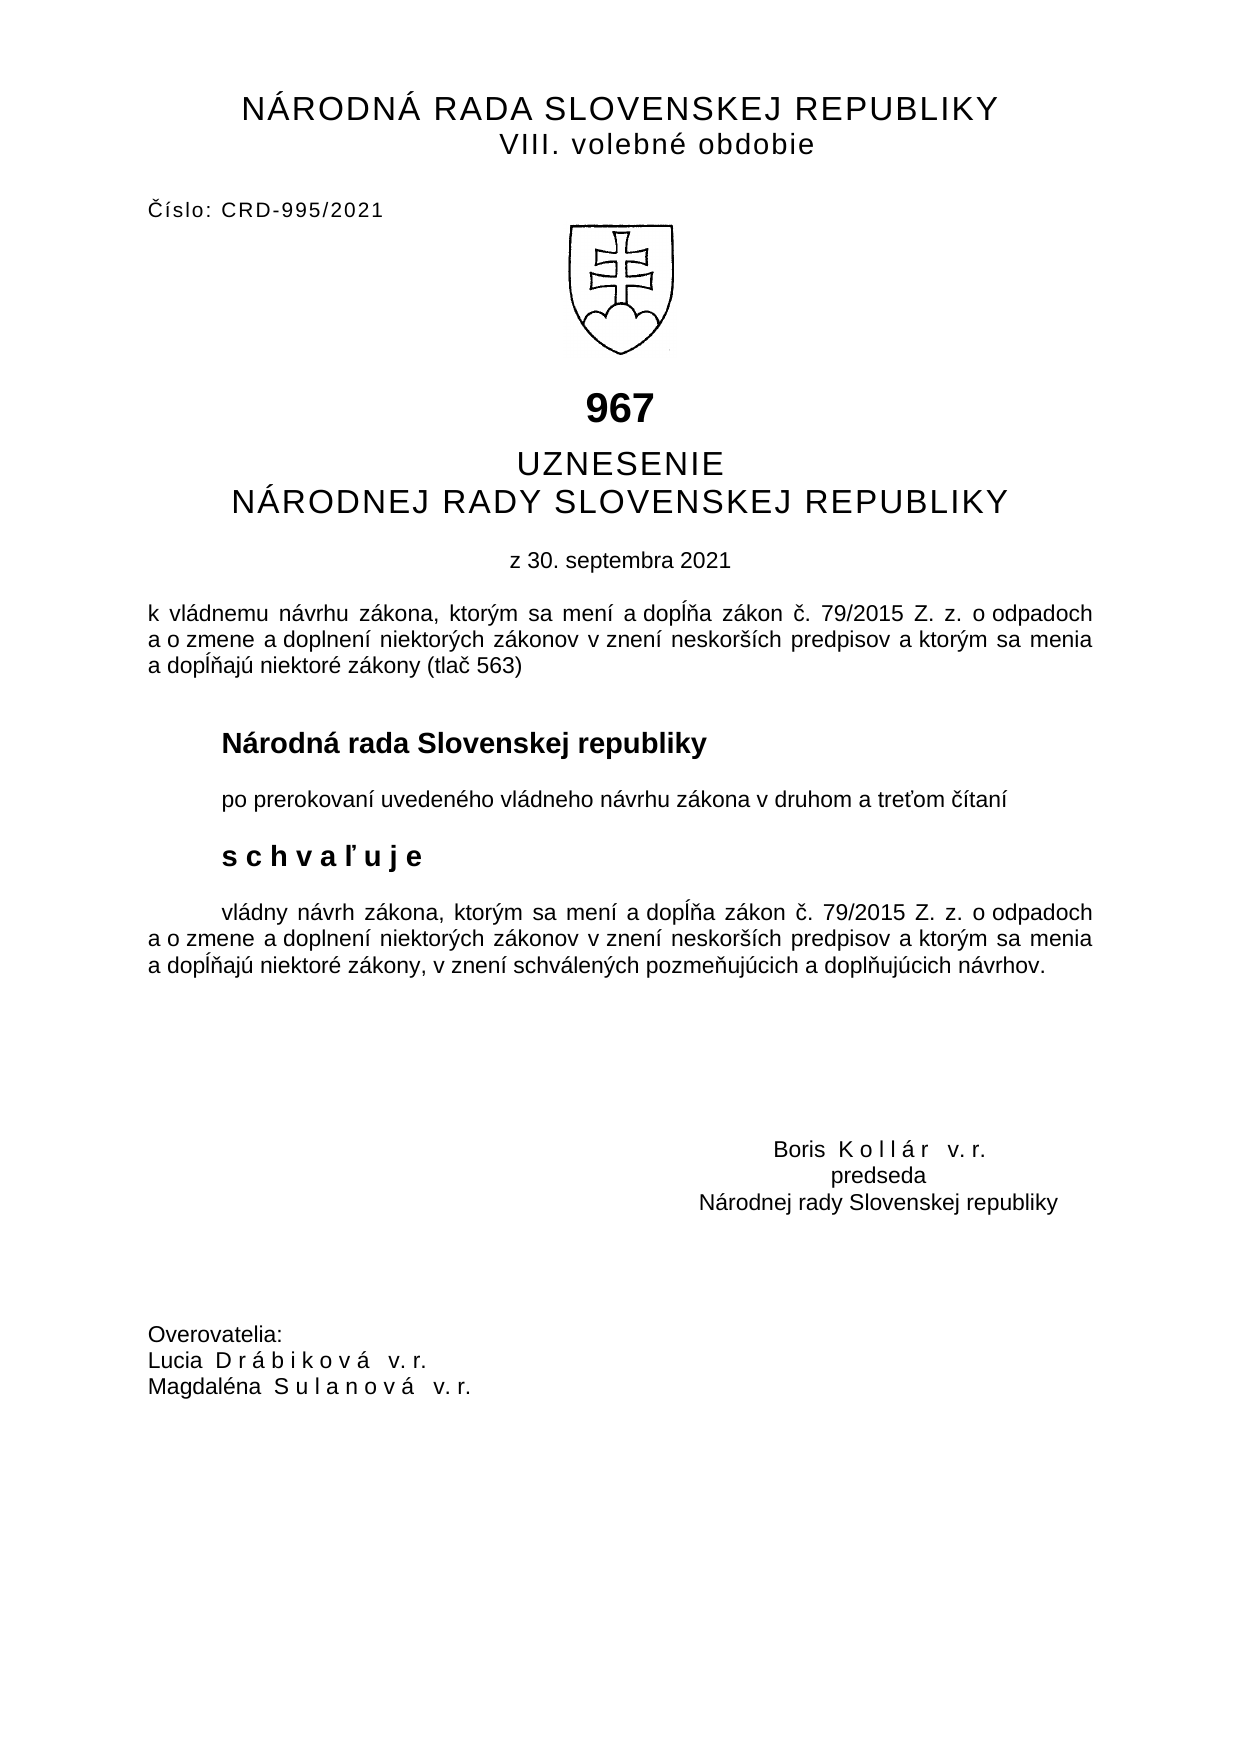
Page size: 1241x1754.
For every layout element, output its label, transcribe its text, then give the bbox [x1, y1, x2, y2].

text 967 [148, 383, 1092, 431]
text z 30. septembra 2021 [148, 547, 1092, 573]
text Národná rada Slovenskej republiky [148, 726, 1092, 760]
text Boris K o l l á r v. r. [674, 1136, 1092, 1162]
text s c h v a ľ u j e [148, 839, 1092, 873]
picture [563, 221, 677, 358]
text Overovatelia: [148, 1321, 1092, 1347]
text k vládnemu návrhu zákona, ktorým sa mení a dopĺňa zákon č. 79/2015 Z. z. o odpadoch a o zmene a doplnení niektorých zákonov v znení neskorších predpisov a ktorým sa menia a dopĺňajú niektoré zákony (tlač 563) [148, 599, 1092, 678]
text Číslo: CRD-995/2021 [148, 198, 1092, 222]
text po prerokovaní uvedeného vládneho návrhu zákona v druhom a treťom čítaní [148, 786, 1092, 813]
text vládny návrh zákona, ktorým sa mení a dopĺňa zákon č. 79/2015 Z. z. o odpadoch a o zmene a doplnení niektorých zákonov v znení neskorších predpisov a ktorým sa menia a dopĺňajú niektoré zákony, v znení schválených pozmeňujúcich a doplňujúcich návrhov. [148, 899, 1092, 978]
subtitle NÁRODNEJ RADY SLOVENSKEJ REPUBLIKY [148, 482, 1092, 520]
subtitle NÁRODNÁ RADA SLOVENSKEJ REPUBLIKY [148, 89, 1092, 127]
text Lucia D r á b i k o v á v. r. [148, 1347, 1092, 1373]
text Magdaléna S u l a n o v á v. r. [148, 1373, 1092, 1400]
text predseda [748, 1162, 1092, 1189]
subtitle VIII. volebné obdobie [148, 127, 1092, 161]
text Národnej rady Slovenskej republiky [664, 1189, 1092, 1215]
subtitle UZNESENIE [148, 443, 1092, 482]
